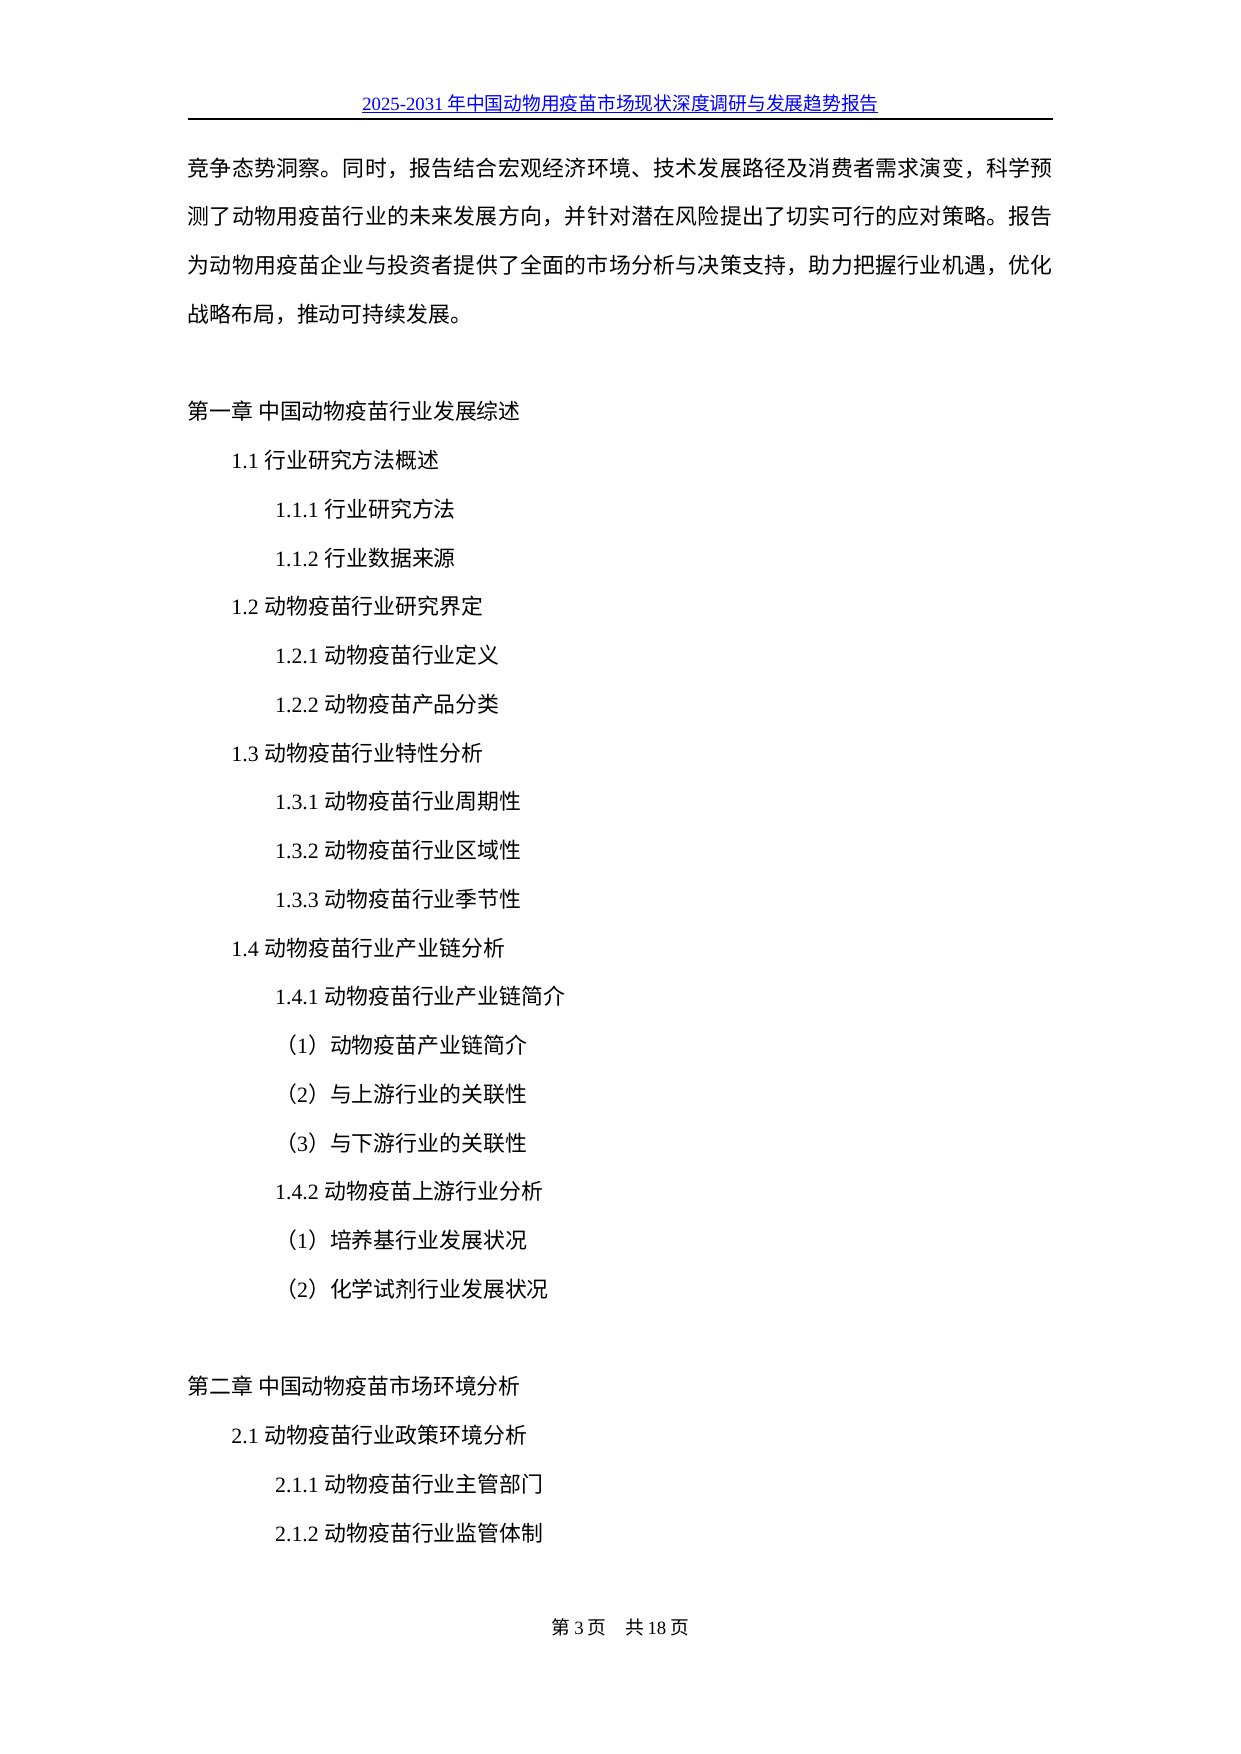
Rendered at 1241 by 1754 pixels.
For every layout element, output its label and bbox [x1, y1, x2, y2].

text [187, 150, 1053, 1548]
